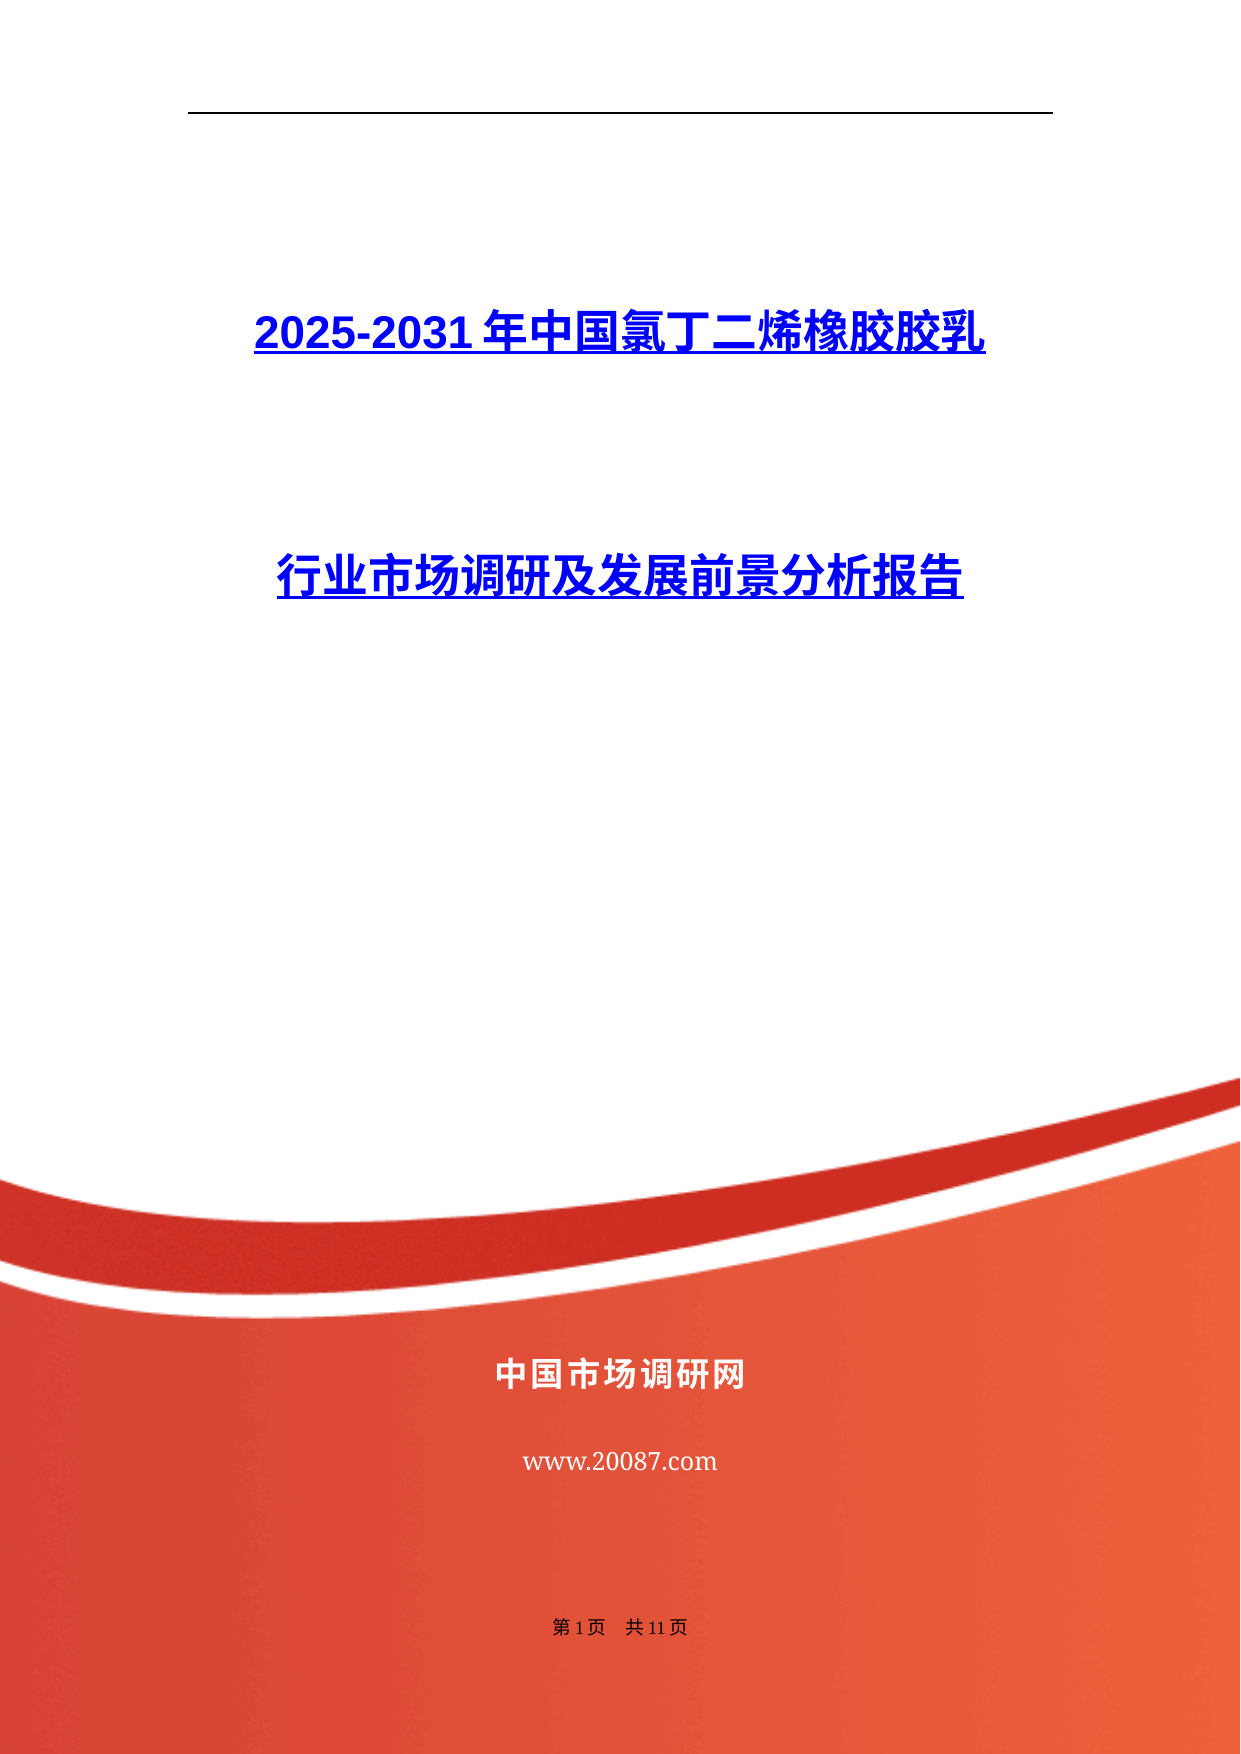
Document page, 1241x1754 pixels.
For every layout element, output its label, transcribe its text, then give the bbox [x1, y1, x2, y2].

subtitle 中国市场调研网 [187, 1339, 1053, 1404]
table_header 2025-2031年中国氯丁二烯橡胶胶乳行业市场调研及发展前景分析报告 [188, 207, 1053, 773]
text www.20087.com [187, 1428, 1053, 1493]
picture [0, 1006, 1241, 1754]
